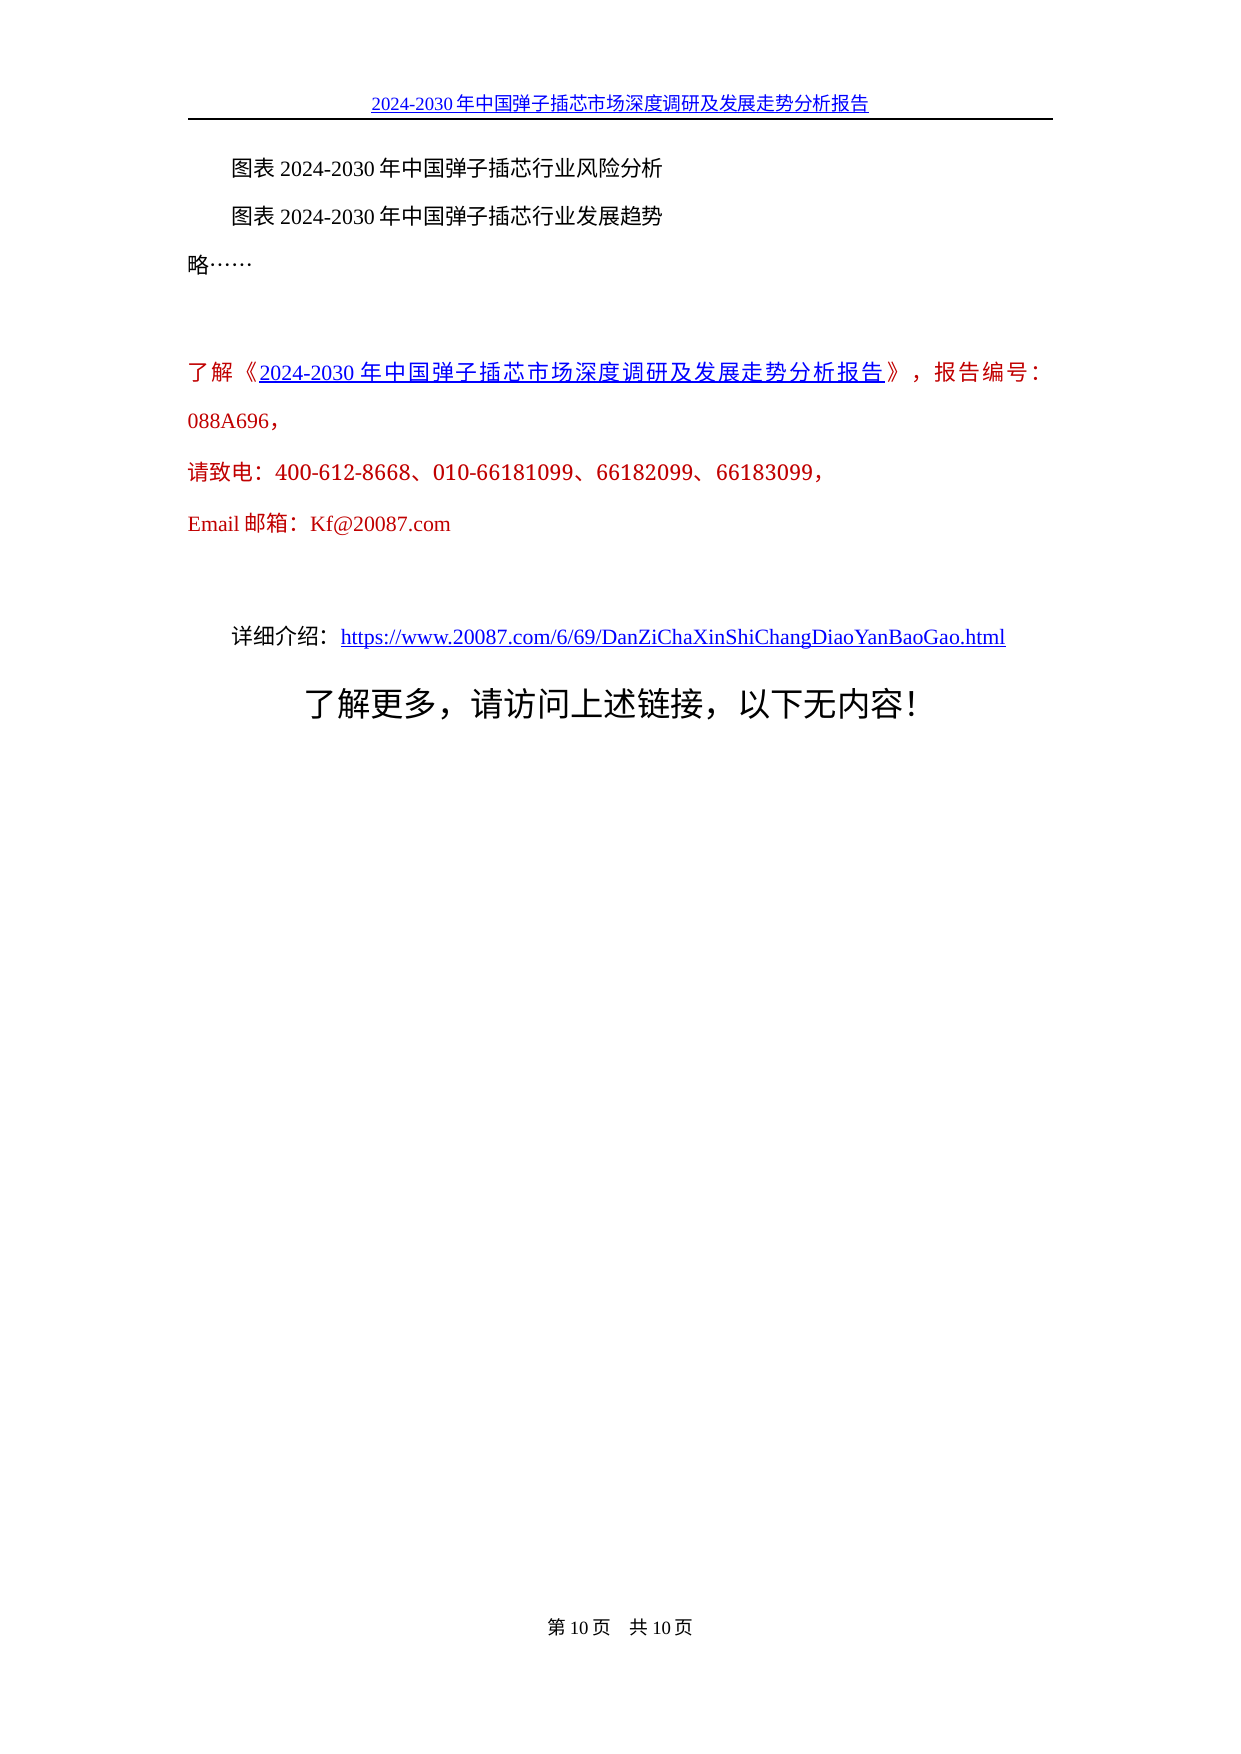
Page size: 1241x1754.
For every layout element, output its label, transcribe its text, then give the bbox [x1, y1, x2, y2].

text 请致电：400-612-8668、010-66181099、66182099、66183099， [187, 454, 1053, 487]
text 详细介绍：https://www.20087.com/6/69/DanZiChaXinShiChangDiaoYanBaoGao.html [187, 619, 1053, 651]
title 了解更多，请访问上述链接，以下无内容！ [187, 669, 1053, 734]
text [187, 150, 1053, 280]
text Email邮箱：Kf@20087.com [187, 506, 1053, 538]
text 了解《2024-2030年中国弹子插芯市场深度调研及发展走势分析报告》，报告编号：088A696， [187, 354, 1053, 435]
